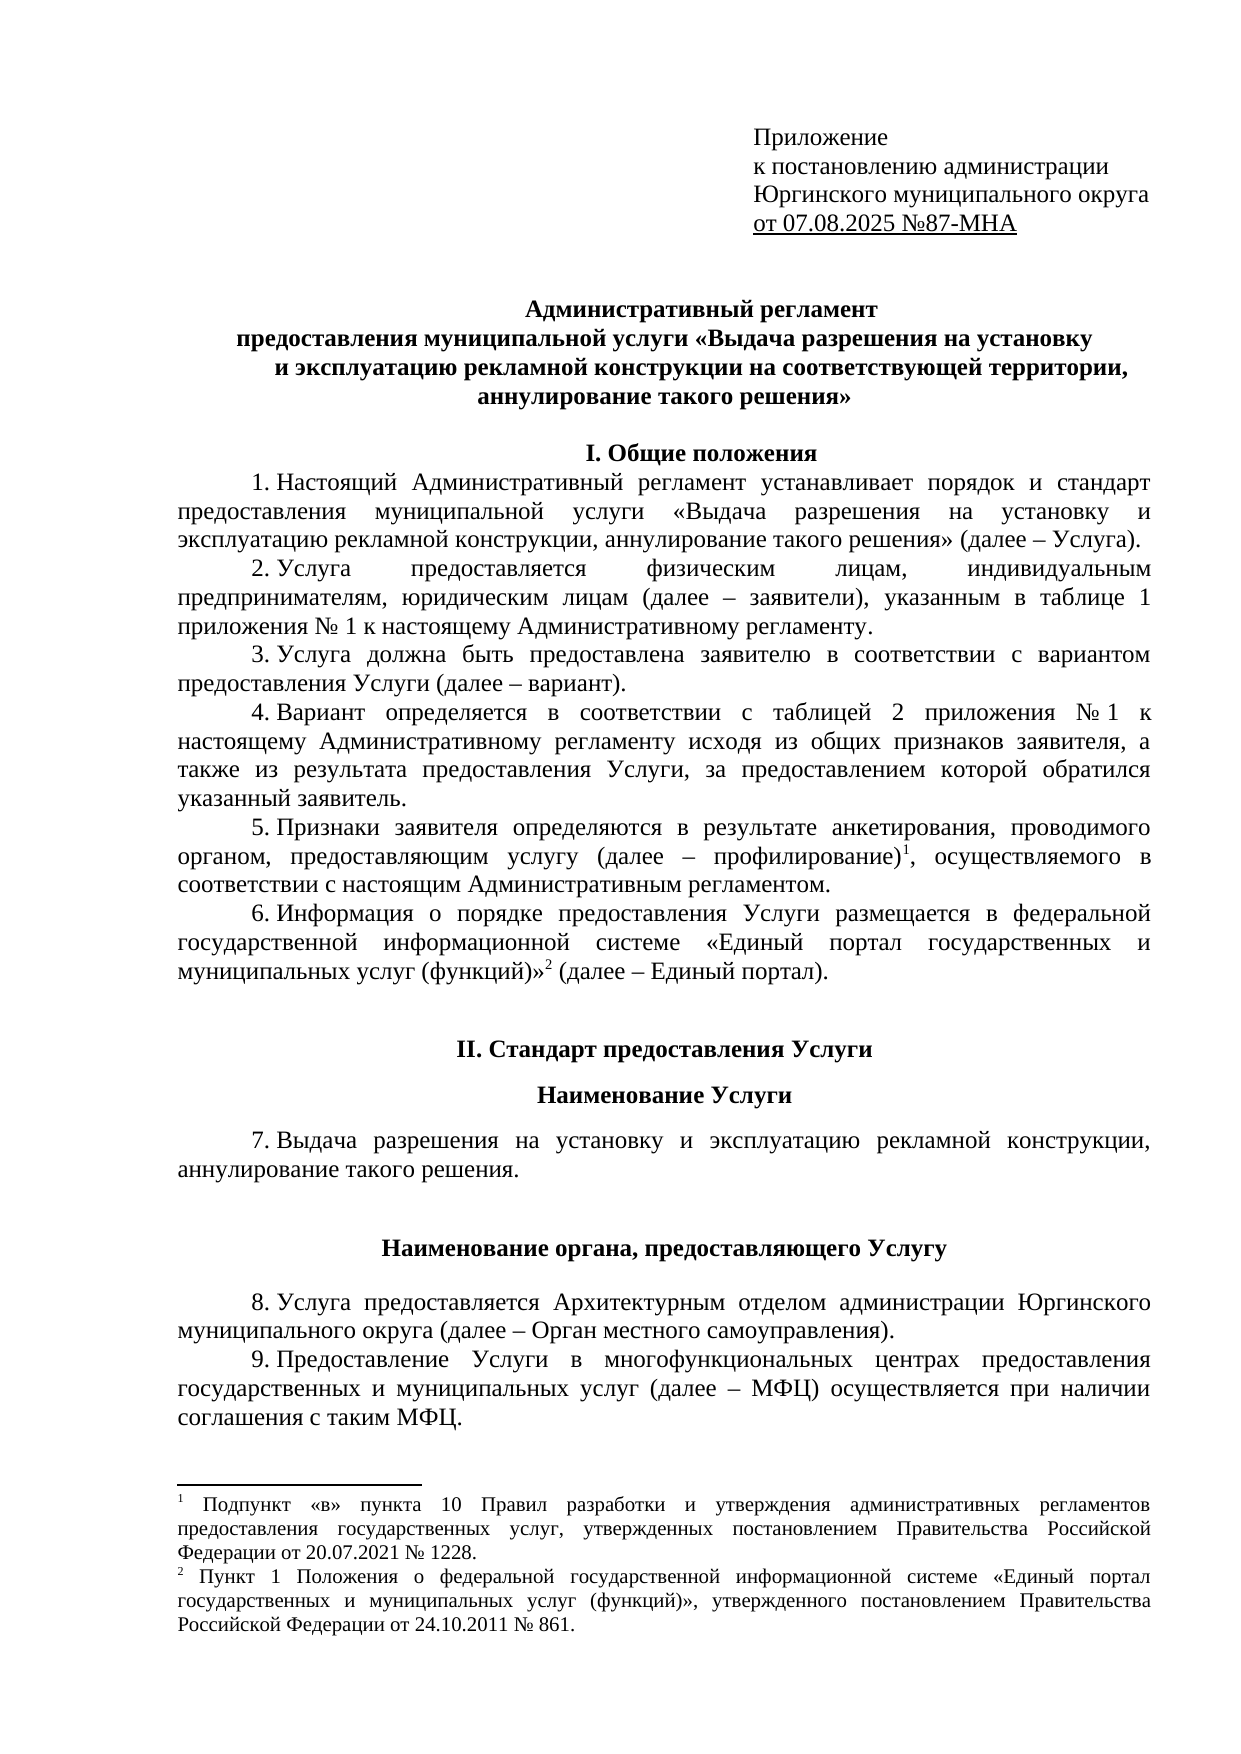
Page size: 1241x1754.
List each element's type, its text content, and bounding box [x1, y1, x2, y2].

text Наименование Услуги [177, 1080, 1152, 1109]
text II. Стандарт предоставления Услуги [177, 1034, 1152, 1063]
text Административный регламент предоставления муниципальной услуги «Выдача разрешения на установку [177, 294, 1152, 352]
list Информация о порядке предоставления Услуги размещается в федеральной государственной информационной системе «Единый портал государственных и муниципальных услуг (функций)» (далее – Единый портал). [177, 898, 1152, 984]
list Признаки заявителя определяются в результате анкетирования, проводимого органом, предоставляющим услугу (далее – профилирование), осуществляемого в соответствии с настоящим Административным регламентом. [177, 812, 1152, 898]
text и эксплуатацию рекламной конструкции на соответствующей территории, аннулирование такого решения» [177, 352, 1152, 409]
list Вариант определяется в соответствии с таблицей 2 приложения № 1 к настоящему Административному регламенту исходя из общих признаков заявителя, а также из результата предоставления Услуги, за предоставлением которой обратился указанный заявитель. [177, 697, 1152, 812]
text Юргинского муниципального округа [753, 179, 1152, 208]
text Приложение [753, 122, 1152, 151]
text к постановлению администрации [753, 151, 1152, 179]
text от 07.08.2025 №87-МНА [753, 208, 1152, 237]
text Наименование органа, предоставляющего Услугу [177, 1233, 1152, 1262]
text I. Общие положения [177, 438, 1152, 467]
list Услуга предоставляется Архитектурным отделом администрации Юргинского муниципального округа (далее – Орган местного самоуправления). [177, 1287, 1152, 1344]
list Настоящий Административный регламент устанавливает порядок и стандарт предоставления муниципальной услуги «Выдача разрешения на установку и эксплуатацию рекламной конструкции, аннулирование такого решения» (далее – Услуга). [177, 467, 1152, 553]
list Услуга должна быть предоставлена заявителю в соответствии с вариантом предоставления Услуги (далее – вариант). [177, 639, 1152, 697]
list Выдача разрешения на установку и эксплуатацию рекламной конструкции, аннулирование такого решения. [177, 1125, 1152, 1183]
list Предоставление Услуги в многофункциональных центрах предоставления государственных и муниципальных услуг (далее – МФЦ) осуществляется при наличии соглашения с таким МФЦ. [177, 1344, 1152, 1430]
list Услуга предоставляется физическим лицам, индивидуальным предпринимателям, юридическим лицам (далее – заявители), указанным в таблице 1 приложения № 1 к настоящему Административному регламенту. [177, 553, 1152, 639]
